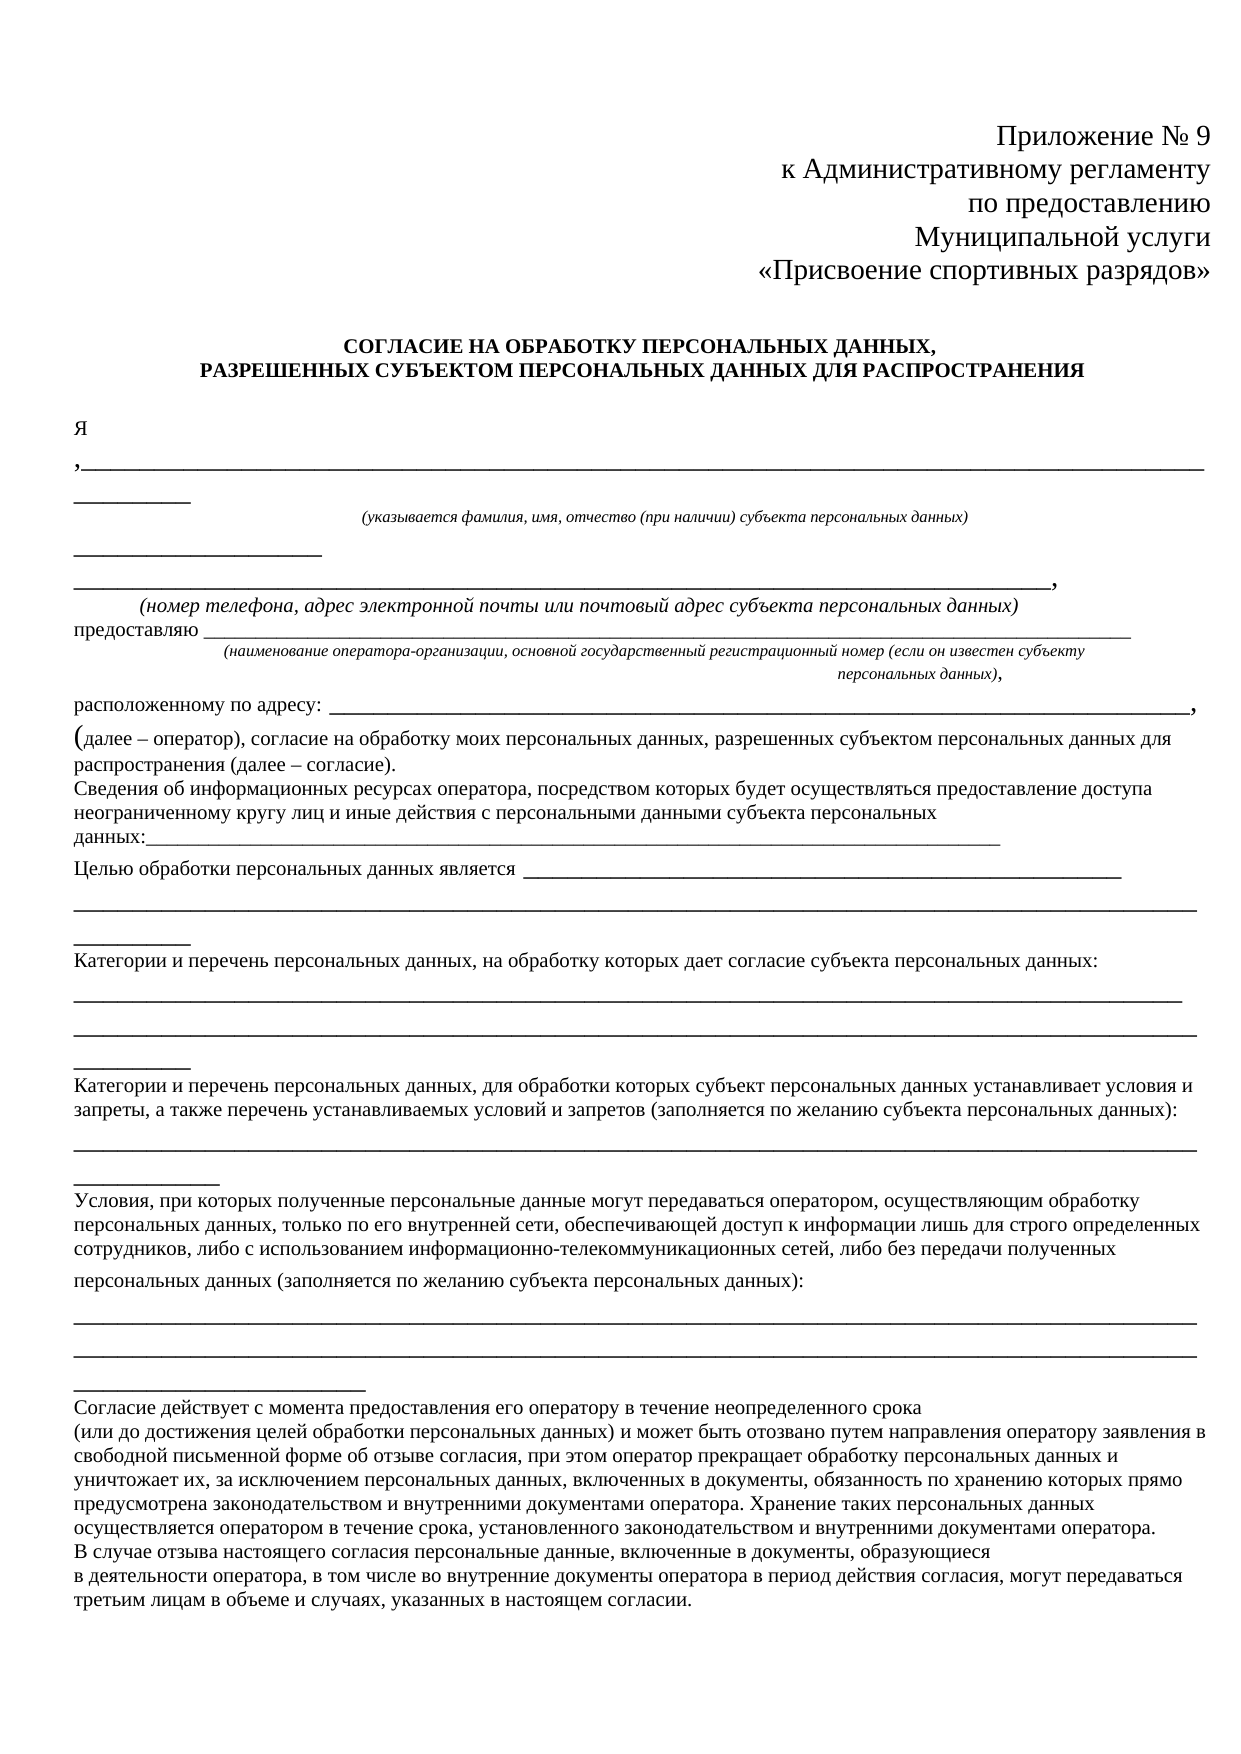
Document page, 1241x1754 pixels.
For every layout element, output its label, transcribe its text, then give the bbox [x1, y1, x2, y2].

text Категории и перечень персональных данных, на обработку которых дает согласие субъекта персональных данных: ____________________________________________________________________________ [74, 948, 1211, 1006]
text (наименование оператора-организации, основной государственный регистрационный номер (если он известен субъекту [74, 641, 1211, 660]
text _____________________________________________________________________________________ [74, 881, 1211, 948]
text Согласие действует с момента предоставления его оператору в течение неопределенного срока (или до достижения целей обработки персональных данных) и может быть отозвано путем направления оператору заявления в свободной письменной форме об отзыве согласия, при этом оператор прекращает обработку персональных данных и уничтожает их, за исключением персональных данных, включенных в документы, обязанность по хранению которых прямо предусмотрена законодательством и внутренними документами оператора. Хранение таких персональных данных осуществляется оператором в течение срока, установленного законодательством и внутренними документами оператора. [74, 1394, 1211, 1539]
text Муниципальной услуги [74, 219, 1211, 252]
text В случае отзыва настоящего согласия персональные данные, включенные в документы, образующиеся в деятельности оператора, в том числе во внутренние документы оператора в период действия согласия, могут передаваться третьим лицам в объеме и случаях, указанных в настоящем согласии. [74, 1539, 1211, 1611]
text СОГЛАСИЕ НА ОБРАБОТКУ ПЕРСОНАЛЬНЫХ ДАННЫХ, РАЗРЕШЕННЫХ СУБЪЕКТОМ ПЕРСОНАЛЬНЫХ ДАННЫХ ДЛЯ РАСПРОСТРАНЕНИЯ [74, 334, 1211, 382]
text (номер телефона, адрес электронной почты или почтовый адрес субъекта персональных данных) [74, 593, 1211, 617]
text персональных данных), [74, 660, 1211, 684]
text ____________________________________________________________________________________, [74, 526, 1211, 593]
text _____________________________________________________________________________________ [74, 1006, 1211, 1073]
text Приложение № 9 [74, 118, 1211, 152]
text Условия, при которых полученные персональные данные могут передаваться оператором, осуществляющим обработку персональных данных, только по его внутренней сети, обеспечивающей доступ к информации лишь для строго определенных сотрудников, либо с использованием информационно-телекоммуникационных сетей, либо без передачи полученных персональных данных (заполняется по желанию субъекта персональных данных): [74, 1188, 1211, 1294]
text Я,_____________________________________________________________________________________ [74, 416, 1211, 507]
text «Присвоение спортивных разрядов» [74, 252, 1211, 286]
text Целью обработки персональных данных является _________________________________________ [74, 848, 1211, 881]
text расположенному по адресу: ___________________________________________________________, (далее – оператор), согласие на обработку моих персональных данных, разрешенных субъектом персональных данных для распространения (далее – согласие). [74, 684, 1211, 776]
text предоставляю _________________________________________________________________________________________ [74, 617, 1211, 641]
text к Административному регламенту [74, 152, 1211, 185]
text Категории и перечень персональных данных, для обработки которых субъект персональных данных устанавливает условия и запреты, а также перечень устанавливаемых условий и запретов (заполняется по желанию субъекта персональных данных): _______________________________________________________________________________________ [74, 1073, 1211, 1188]
text Сведения об информационных ресурсах оператора, посредством которых будет осуществляться предоставление доступа неограниченному кругу лиц и иные действия с персональными данными субъекта персональных данных:__________________________________________________________________________________ [74, 776, 1211, 848]
text (указывается фамилия, имя, отчество (при наличии) субъекта персональных данных) [74, 507, 1211, 526]
text ______________________________________________________________________________________________________________________________________________________________________________ [74, 1294, 1211, 1394]
text по предоставлению [74, 185, 1211, 219]
